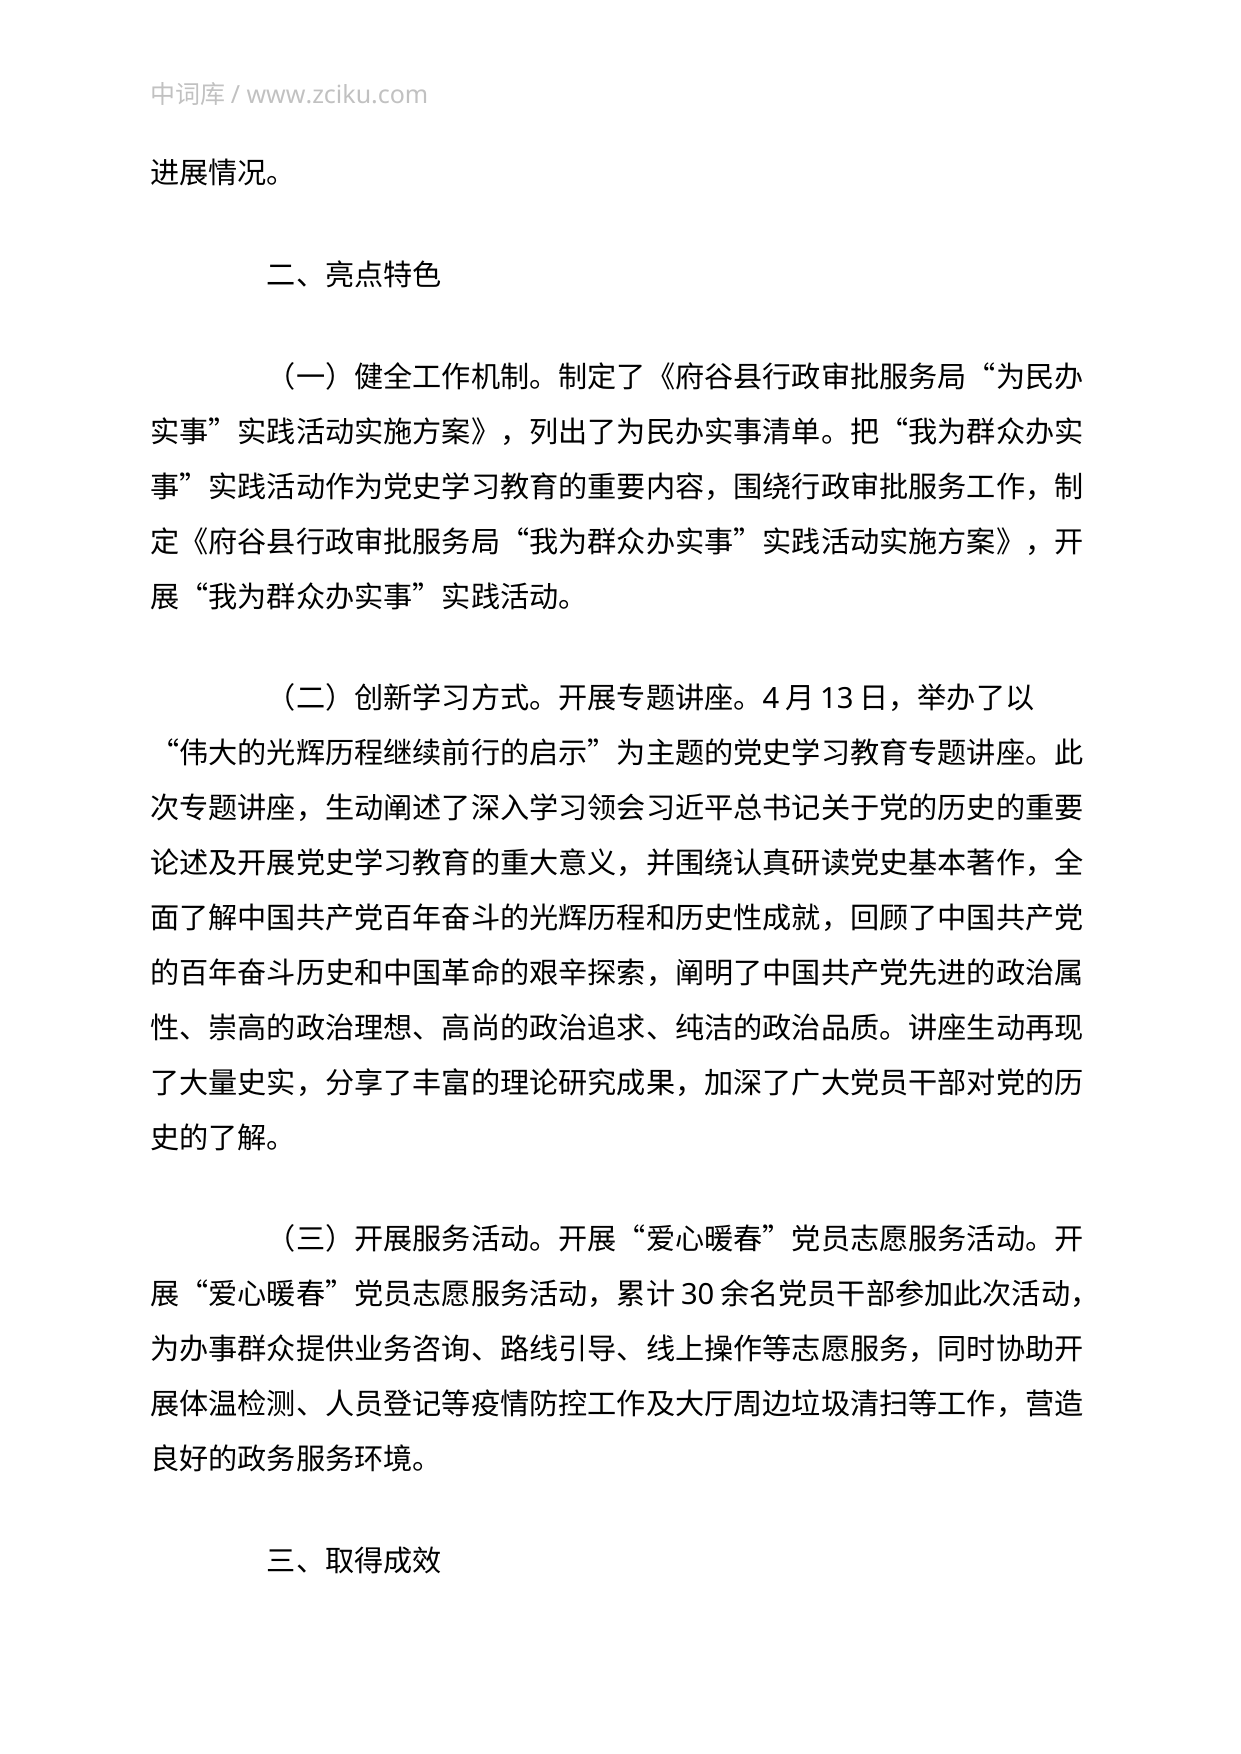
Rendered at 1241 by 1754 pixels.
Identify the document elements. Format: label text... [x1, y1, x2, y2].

text 三、取得成效 [150, 1537, 1090, 1580]
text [150, 150, 1090, 192]
text （二）创新学习方式。开展专题讲座。4月13日，举办了以“伟大的光辉历程继续前行的启示”为主题的党史学习教育专题讲座。此次专题讲座，生动阐述了深入学习领会习近平总书记关于党的历史的重要论述及开展党史学习教育的重大意义，并围绕认真研读党史基本著作，全面了解中国共产党百年奋斗的光辉历程和历史性成就，回顾了中国共产党的百年奋斗历史和中国革命的艰辛探索，阐明了中国共产党先进的政治属性、崇高的政治理想、高尚的政治追求、纯洁的政治品质。讲座生动再现了大量史实，分享了丰富的理论研究成果，加深了广大党员干部对党的历史的了解。 [150, 675, 1090, 1156]
text （一）健全工作机制。制定了《府谷县行政审批服务局“为民办实事”实践活动实施方案》，列出了为民办实事清单。把“我为群众办实事”实践活动作为党史学习教育的重要内容，围绕行政审批服务工作，制定《府谷县行政审批服务局“我为群众办实事”实践活动实施方案》，开展“我为群众办实事”实践活动。 [150, 353, 1090, 615]
text （三）开展服务活动。开展“爱心暖春”党员志愿服务活动。开展“爱心暖春”党员志愿服务活动，累计30余名党员干部参加此次活动，为办事群众提供业务咨询、路线引导、线上操作等志愿服务，同时协助开展体温检测、人员登记等疫情防控工作及大厅周边垃圾清扫等工作，营造良好的政务服务环境。 [150, 1216, 1090, 1478]
text 二、亮点特色 [150, 252, 1090, 294]
